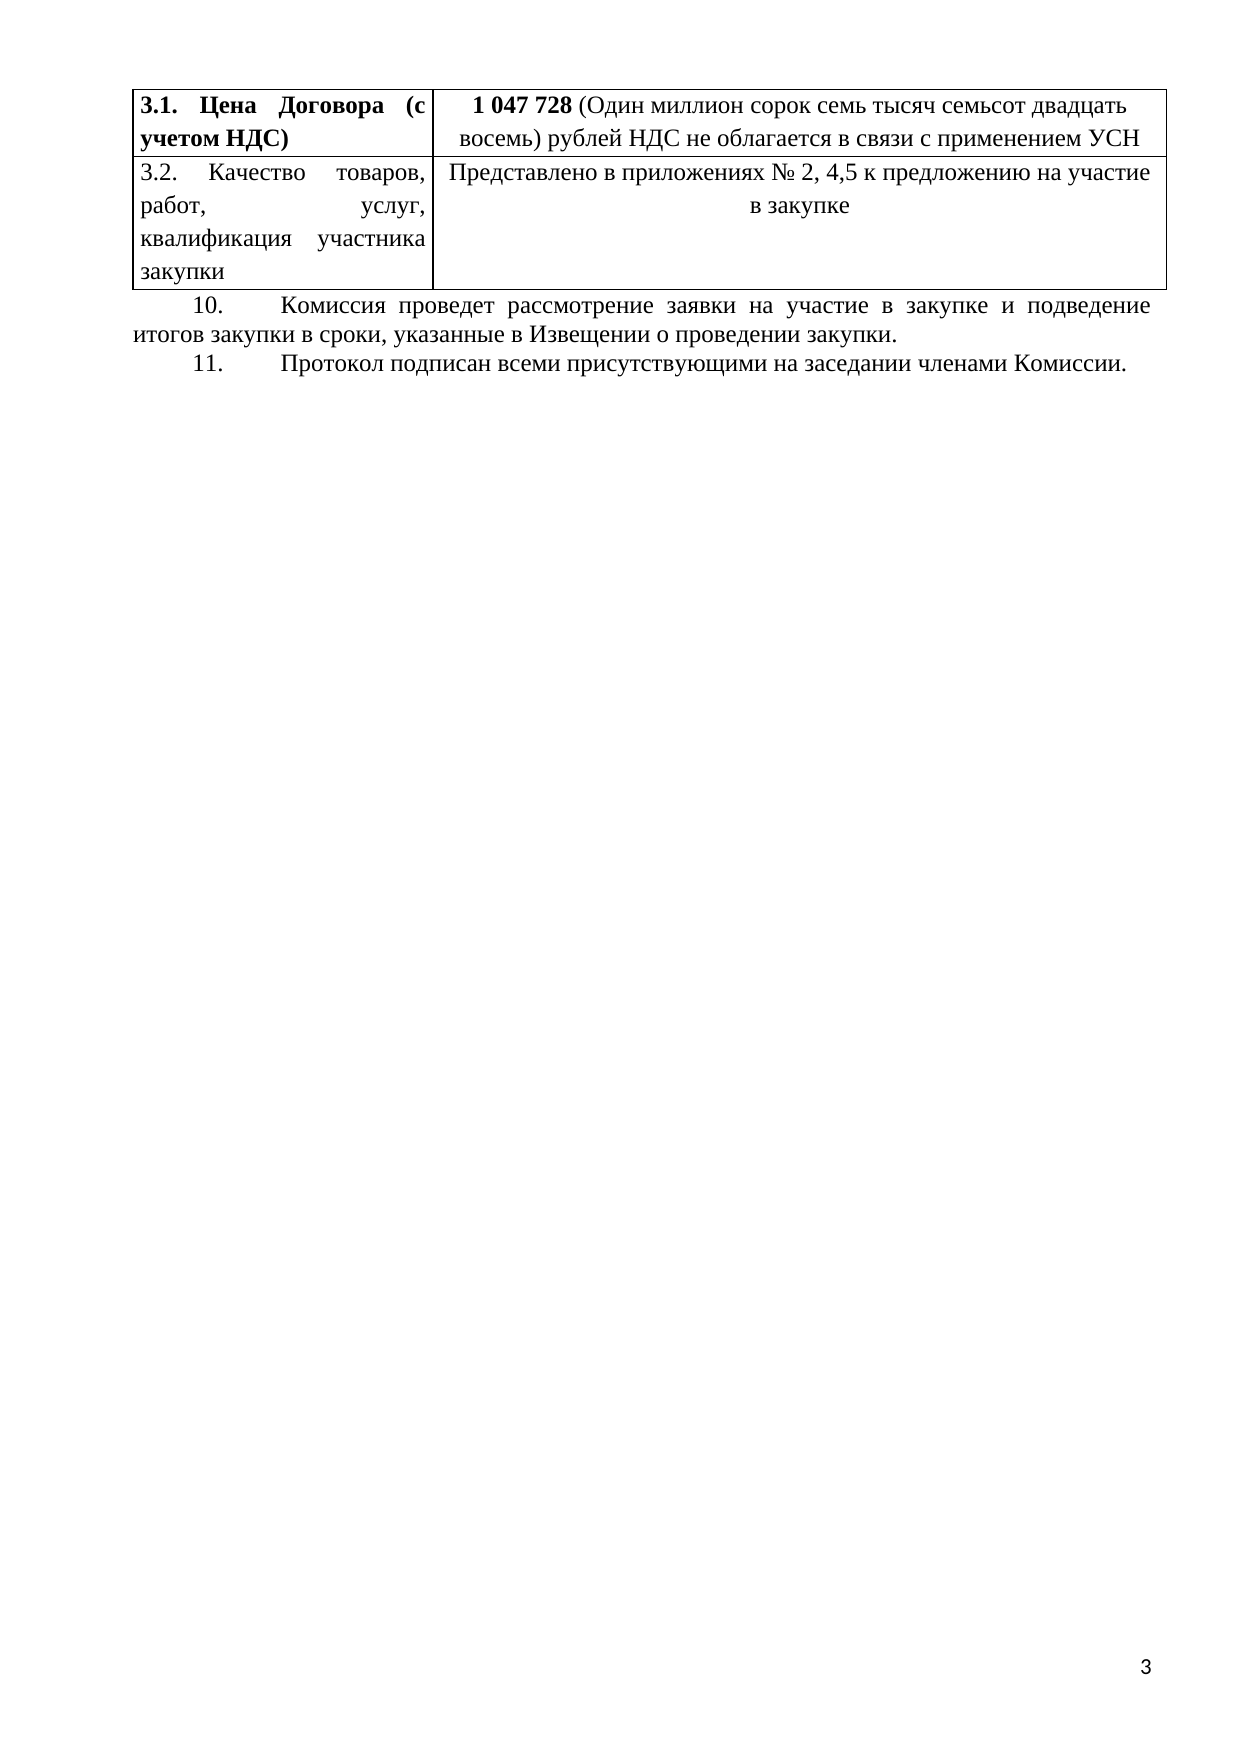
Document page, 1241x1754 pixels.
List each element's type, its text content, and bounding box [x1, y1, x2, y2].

list Протокол подписан всеми присутствующими на заседании членами Комиссии. [133, 348, 1152, 377]
table_cell 3.2. Качество товаров, работ, услуг, квалификация участника закупки [134, 157, 432, 289]
table_cell 1 047 728 (Один миллион сорок семь тысяч семьсот двадцать восемь) рублей НДС не облагается в связи с применением УСН [434, 90, 1166, 156]
table_cell Представлено в приложениях № 2, 4,5 к предложению на участие в закупке [434, 157, 1166, 289]
list Комиссия проведет рассмотрение заявки на участие в закупке и подведение итогов закупки в сроки, указанные в Извещении о проведении закупки. [133, 290, 1152, 348]
table_cell 3.1. Цена Договора (с учетом НДС) [134, 90, 432, 156]
